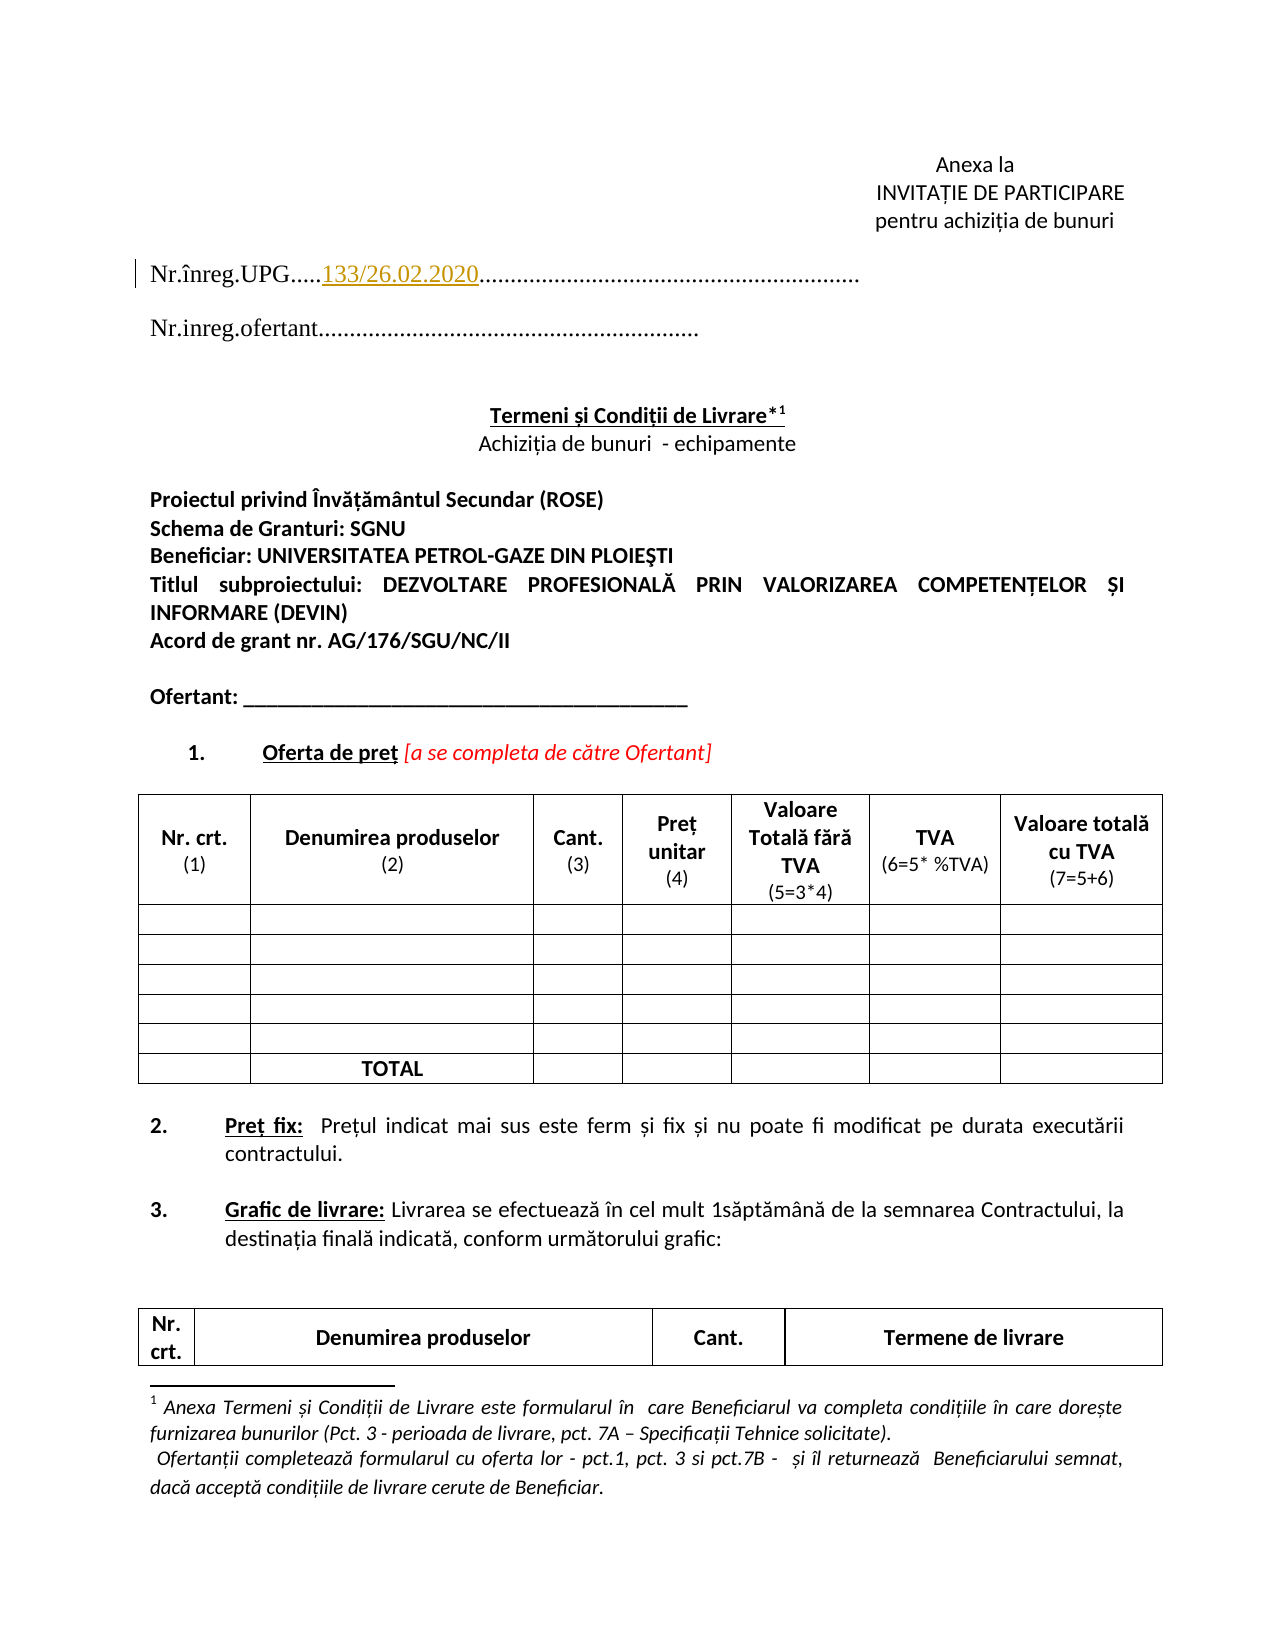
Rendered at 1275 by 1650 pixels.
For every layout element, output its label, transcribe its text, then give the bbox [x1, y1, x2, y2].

table_cell [732, 1054, 869, 1082]
table_cell [1001, 995, 1162, 1023]
table_cell [251, 995, 533, 1023]
text pentru achiziția de bunuri [150, 206, 1125, 234]
table_cell [251, 935, 533, 964]
table_cell [534, 965, 622, 993]
table_cell [623, 995, 731, 1023]
table_cell [534, 995, 622, 1023]
table_header Nr. crt. [139, 1309, 194, 1365]
table_header Valoare totală cu TVA (7=5+6) [1001, 795, 1162, 904]
table_header Nr. crt. (1) [139, 795, 250, 904]
table_cell [732, 1024, 869, 1053]
text Nr.inreg.ofertant............................................................. [150, 313, 1125, 342]
table_cell [251, 905, 533, 934]
table_cell [870, 965, 1000, 993]
text Nr.înreg.UPG.................................................................. [150, 259, 1125, 288]
list Oferta de preț [a se completa de către Ofertant] [187, 738, 1125, 766]
table_header Preț unitar (4) [623, 795, 731, 904]
table_cell [732, 965, 869, 993]
table_cell [139, 995, 250, 1023]
table_header Denumirea produselor [195, 1309, 652, 1365]
text Beneficiar: UNIVERSITATEA PETROL-GAZE DIN PLOIEŞTI [150, 542, 1125, 570]
table_cell [623, 905, 731, 934]
table_cell [732, 935, 869, 964]
table_cell [623, 1024, 731, 1053]
table_cell [534, 1054, 622, 1082]
table_header Termene de livrare [786, 1309, 1162, 1365]
table_cell [251, 1024, 533, 1053]
table_cell [1001, 935, 1162, 964]
text Acord de grant nr. AG/176/SGU/NC/II [150, 626, 1125, 654]
table_header Valoare Totală fără TVA (5=3*4) [732, 795, 869, 904]
table_cell [139, 965, 250, 993]
table_cell [870, 935, 1000, 964]
text 2. Preţ fix: Preţul indicat mai sus este ferm şi fix şi nu poate fi modificat pe durata executării contractului. [150, 1112, 1125, 1168]
table_cell [623, 1054, 731, 1082]
table_cell [1001, 1054, 1162, 1082]
table_cell [139, 1054, 250, 1082]
table_header Denumirea produselor (2) [251, 795, 533, 904]
table_cell [251, 965, 533, 993]
text 3. Grafic de livrare: Livrarea se efectuează în cel mult 1săptămână de la semnarea Contractului, la destinația finală indicată, conform următorului grafic: [150, 1196, 1125, 1252]
table_cell [623, 935, 731, 964]
table_cell [1001, 905, 1162, 934]
table_header TVA (6=5* %TVA) [870, 795, 1000, 904]
text Proiectul privind Învățământul Secundar (ROSE) [150, 486, 1125, 514]
table_cell TOTAL [251, 1054, 533, 1082]
text Anexa la [750, 150, 1125, 178]
table_cell [870, 995, 1000, 1023]
table_cell [1001, 1024, 1162, 1053]
table_cell [732, 905, 869, 934]
table_cell [870, 1054, 1000, 1082]
table_header Cant. [653, 1309, 784, 1365]
table_cell [732, 995, 869, 1023]
table_cell [870, 905, 1000, 934]
table_header Cant. (3) [534, 795, 622, 904]
text Schema de Granturi: SGNU [150, 514, 1125, 542]
table_cell [139, 935, 250, 964]
table_cell [139, 905, 250, 934]
table_cell [534, 905, 622, 934]
table_cell [1001, 965, 1162, 993]
table_cell [139, 1024, 250, 1053]
text Titlul subproiectului: DEZVOLTARE PROFESIONALĂ PRIN VALORIZAREA COMPETENŢELOR ŞI INFORMARE (DEVIN) [150, 570, 1125, 626]
table_cell [870, 1024, 1000, 1053]
table_cell [623, 965, 731, 993]
table_cell [534, 935, 622, 964]
text Termeni şi Condiţii de Livrare* [150, 402, 1125, 429]
text Ofertant: _______________________________________ [150, 682, 1125, 710]
text INVITAȚIE DE PARTICIPARE [150, 178, 1125, 206]
text Achiziția de bunuri - echipamente [150, 429, 1125, 458]
table_cell [534, 1024, 622, 1053]
